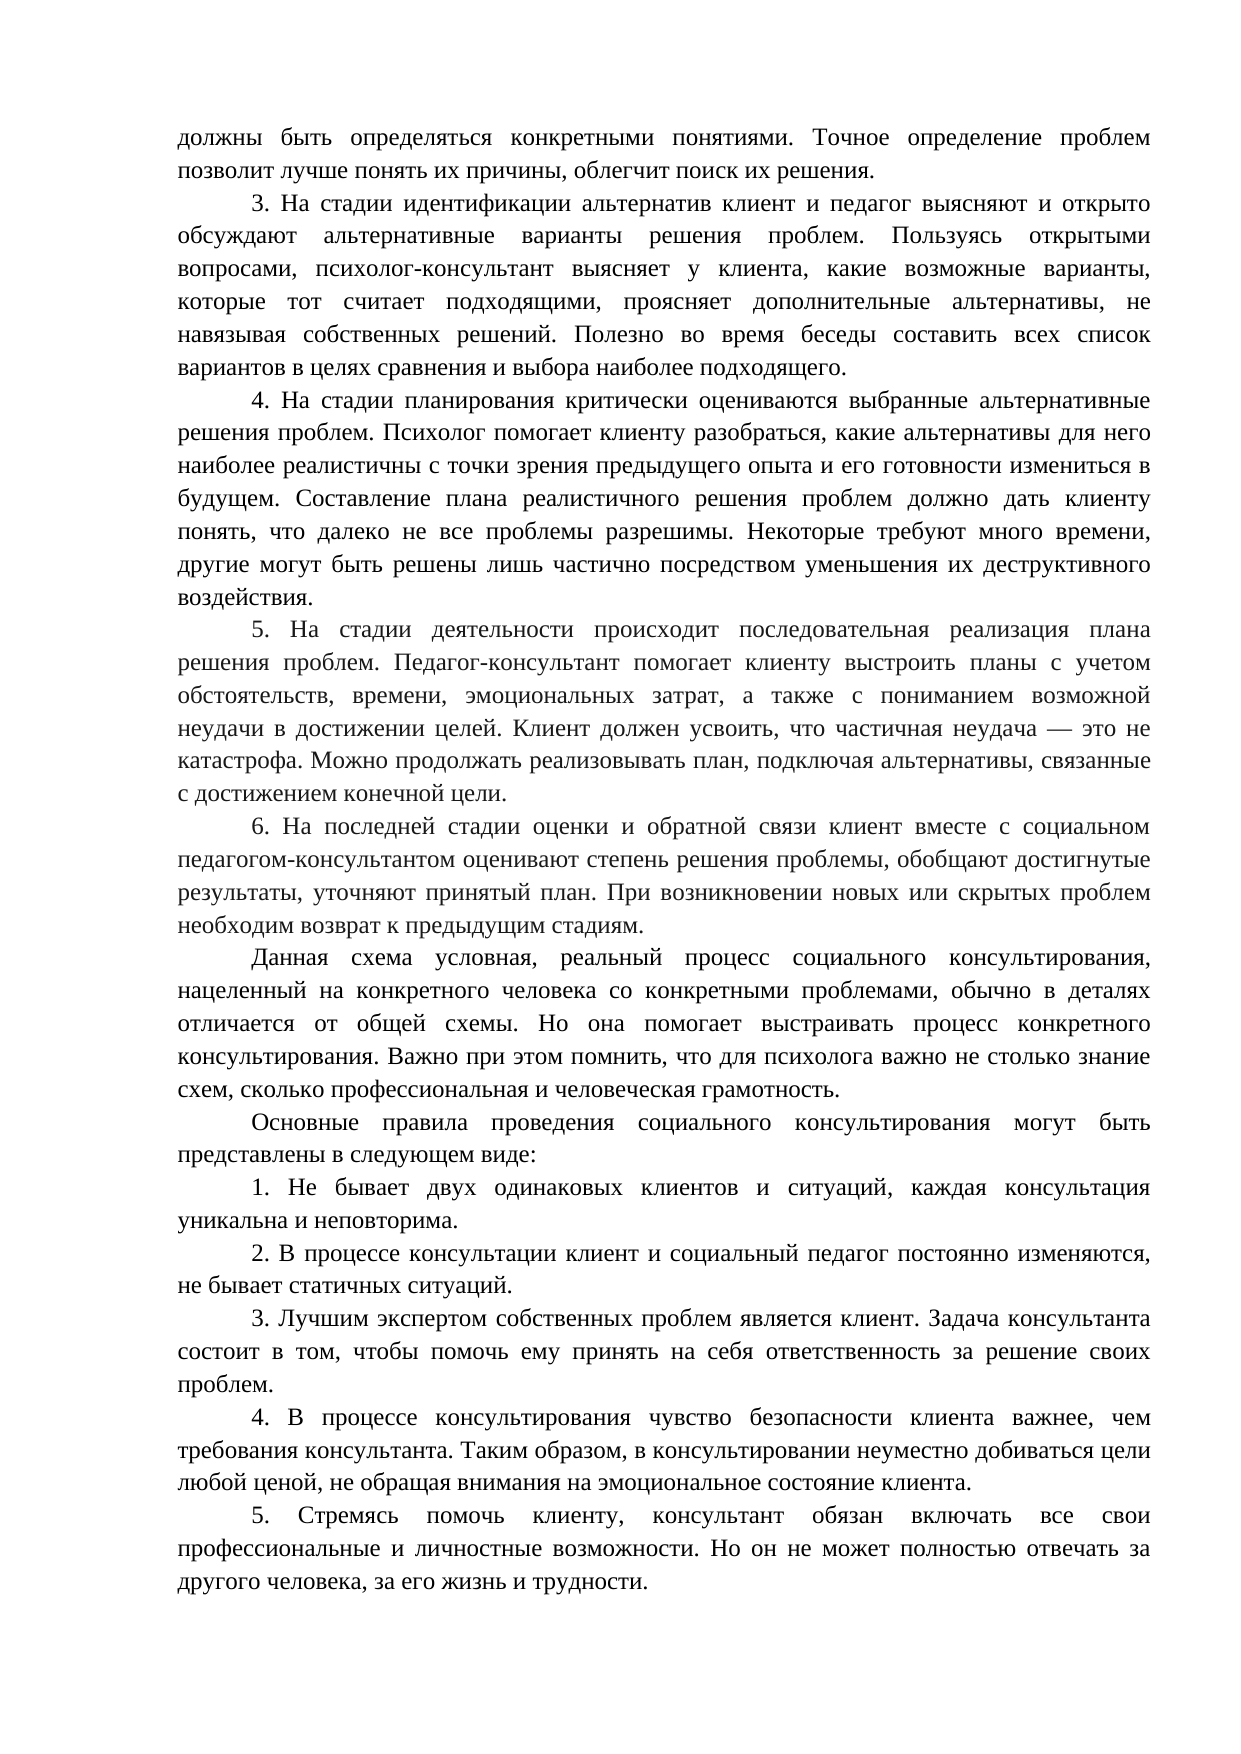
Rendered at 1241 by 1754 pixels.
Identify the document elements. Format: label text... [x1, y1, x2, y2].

text 5. Стремясь помочь клиенту, консультант обязан включать все свои профессиональные и личностные возможности. Но он не может полностью отвечать за другого человека, за его жизнь и трудности. [177, 1496, 1152, 1595]
text Данная схема условная, реальный процесс социального консультирования, нацеленный на конкретного человека со конкретными проблемами, обычно в деталях отличается от общей схемы. Но она помогает выстраивать процесс конкретного консультирования. Важно при этом помнить, что для психолога важно не столько знание схем, сколько профессиональная и человеческая грамотность. [177, 938, 1152, 1102]
text 1. Не бывает двух одинаковых клиентов и ситуаций, каждая консультация уникальна и неповторима. [177, 1168, 1152, 1234]
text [177, 118, 1152, 184]
text 5. На стадии деятельности происходит последовательная реализация плана решения проблем. Педагог-консультант помогает клиенту выстроить планы с учетом обстоятельств, времени, эмоциональных затрат, а также с пониманием возможной неудачи в достижении целей. Клиент должен усвоить, что частичная неудача — это не катастрофа. Можно продолжать реализовывать план, подключая альтернативы, связанные с достижением конечной цели. [177, 610, 1152, 807]
text Основные правила проведения социального консультирования могут быть представлены в следующем виде: [177, 1102, 1152, 1168]
text 4. На стадии планирования критически оцениваются выбранные альтернативные решения проблем. Психолог помогает клиенту разобраться, какие альтернативы для него наиболее реалистичны с точки зрения предыдущего опыта и его готовности измениться в будущем. Составление плана реалистичного решения проблем должно дать клиенту понять, что далеко не все проблемы разрешимы. Некоторые требуют много времени, другие могут быть решены лишь частично посредством уменьшения их деструктивного воздействия. [177, 381, 1152, 610]
text 2. В процессе консультации клиент и социальный педагог постоянно изменяются, не бывает статичных ситуаций. [177, 1234, 1152, 1299]
text 3. Лучшим экспертом собственных проблем является клиент. Задача консультанта состоит в том, чтобы помочь ему принять на себя ответственность за решение своих проблем. [177, 1299, 1152, 1398]
text 4. В процессе консультирования чувство безопасности клиента важнее, чем требования консультанта. Таким образом, в консультировании неуместно добиваться цели любой ценой, не обращая внимания на эмоциональное состояние клиента. [177, 1398, 1152, 1496]
text 3. На стадии идентификации альтернатив клиент и педагог выясняют и открыто обсуждают альтернативные варианты решения проблем. Пользуясь открытыми вопросами, психолог-консультант выясняет у клиента, какие возможные варианты, которые тот считает подходящими, проясняет дополнительные альтернативы, не навязывая собственных решений. Полезно во время беседы составить всех список вариантов в целях сравнения и выбора наиболее подходящего. [177, 184, 1152, 381]
text 6. На последней стадии оценки и обратной связи клиент вместе с социальном педагогом-консультантом оценивают степень решения проблемы, обобщают достигнутые результаты, уточняют принятый план. При возникновении новых или скрытых проблем необходим возврат к предыдущим стадиям. [177, 807, 1152, 938]
